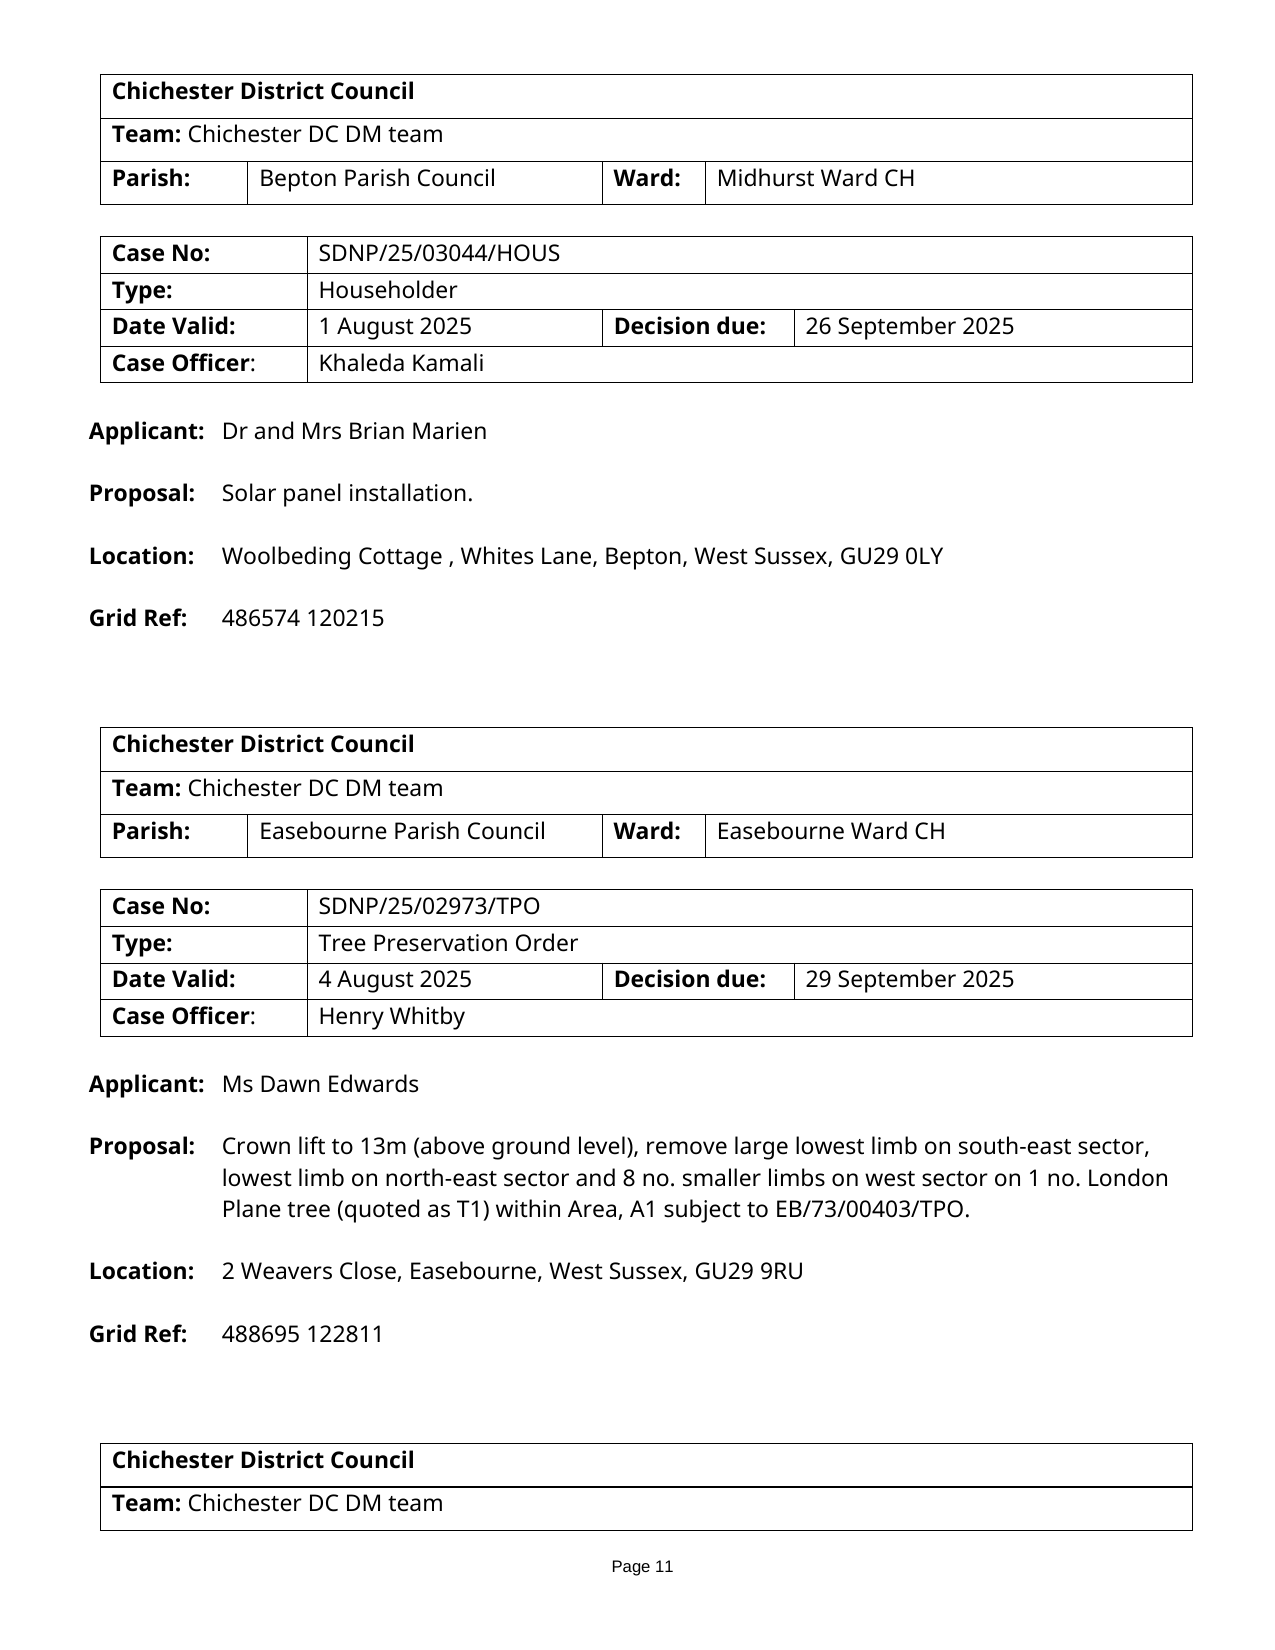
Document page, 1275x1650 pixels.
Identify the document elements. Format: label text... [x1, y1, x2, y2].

table_header SDNP/25/03044/HOUS [308, 237, 1192, 273]
table_cell 29 September 2025 [795, 964, 1192, 999]
table_cell Type: [101, 274, 307, 309]
table_cell Parish: [101, 815, 247, 857]
table_header Chichester District Council [101, 1444, 1192, 1486]
table_cell Householder [308, 274, 1192, 309]
table_cell Henry Whitby [308, 1000, 1192, 1036]
table_cell Decision due: [603, 964, 794, 999]
text Grid Ref: 488695 122811 [89, 1318, 1196, 1349]
table_cell Type: [101, 927, 307, 962]
table_cell Midhurst Ward CH [706, 162, 1192, 204]
table_cell Case Officer: [101, 347, 307, 382]
table_cell Date Valid: [101, 310, 307, 346]
table_cell Parish: [101, 162, 247, 204]
table_header Chichester District Council [101, 75, 1192, 117]
table_cell Khaleda Kamali [308, 347, 1192, 382]
table_cell Bepton Parish Council [248, 162, 602, 204]
table_cell 1 August 2025 [308, 310, 602, 346]
table_header Case No: [101, 890, 307, 926]
table_header Chichester District Council [101, 728, 1192, 771]
text Proposal: Crown lift to 13m (above ground level), remove large lowest limb on south-east sector, lowest limb on north-east sector and 8 no. smaller limbs on west sector on 1 no. London Plane tree (quoted as T1) within Area, A1 subject to EB/73/00403/TPO. [89, 1130, 1196, 1224]
table_header Case No: [101, 237, 307, 273]
table_cell 4 August 2025 [308, 964, 602, 999]
text Location: 2 Weavers Close, Easebourne, West Sussex, GU29 9RU [89, 1255, 1196, 1287]
table_cell Team: Chichester DC DM team [101, 119, 1192, 161]
table_cell Tree Preservation Order [308, 927, 1192, 962]
text Proposal: Solar panel installation. [89, 477, 1196, 508]
text Grid Ref: 486574 120215 [89, 602, 1196, 633]
text Location: Woolbeding Cottage , Whites Lane, Bepton, West Sussex, GU29 0LY [89, 539, 1196, 571]
table_cell Team: Chichester DC DM team [101, 1488, 1192, 1530]
text Applicant: Ms Dawn Edwards [89, 1068, 1196, 1099]
table_cell 26 September 2025 [795, 310, 1192, 346]
table_cell Ward: [603, 162, 705, 204]
text Applicant: Dr and Mrs Brian Marien [89, 414, 1196, 446]
table_cell Ward: [603, 815, 705, 857]
table_cell Team: Chichester DC DM team [101, 772, 1192, 814]
table_cell Easebourne Ward CH [706, 815, 1192, 857]
table_cell Case Officer: [101, 1000, 307, 1036]
table_cell Date Valid: [101, 964, 307, 999]
table_cell Decision due: [603, 310, 794, 346]
table_cell Easebourne Parish Council [248, 815, 602, 857]
table_header SDNP/25/02973/TPO [308, 890, 1192, 926]
